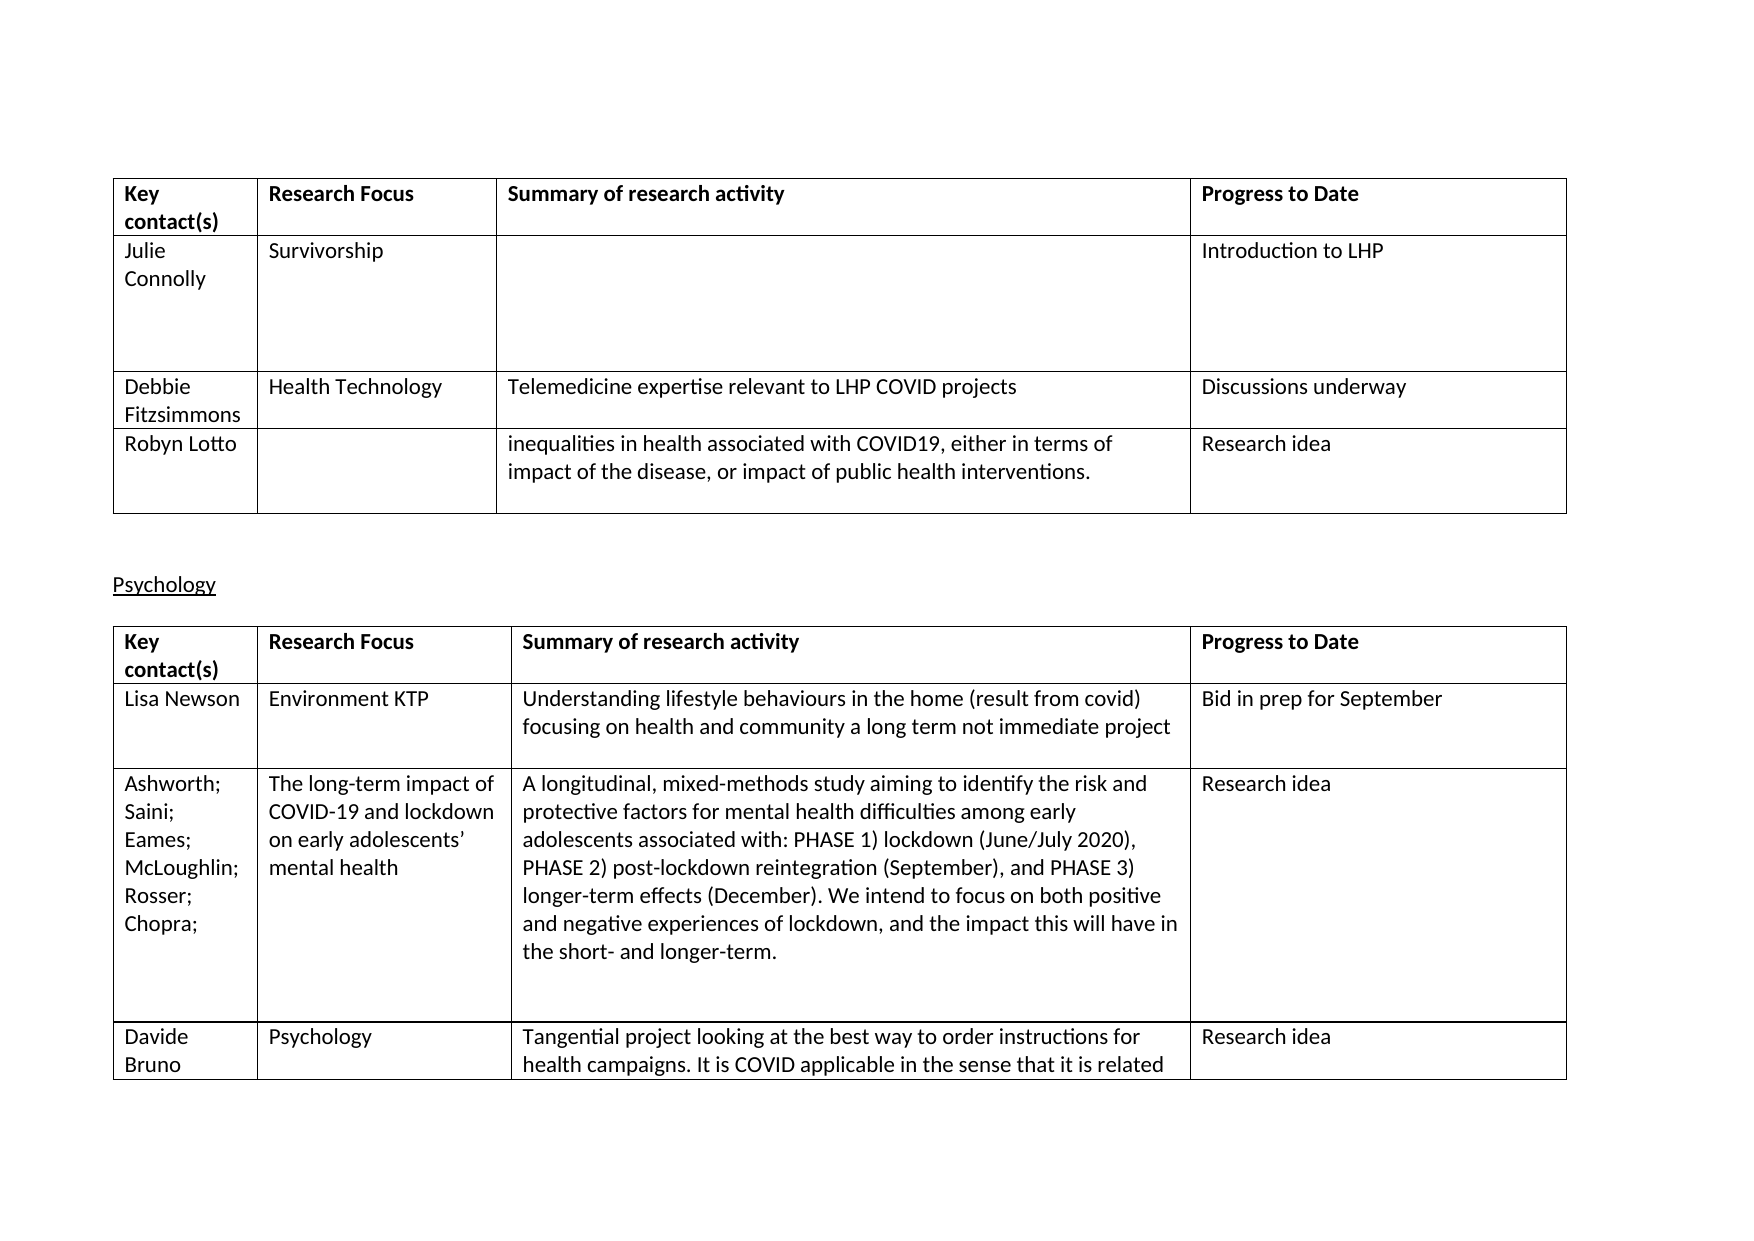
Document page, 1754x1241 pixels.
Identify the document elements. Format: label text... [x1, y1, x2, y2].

table_cell Lisa Newson [114, 684, 257, 768]
table_cell Julie Connolly [114, 236, 257, 371]
table_header Summary of research activity [512, 627, 1190, 683]
table_header Research Focus [258, 627, 511, 683]
table_header Key contact(s) [114, 627, 257, 683]
table_cell Environment KTP [258, 684, 511, 768]
table_cell Psychology [258, 1023, 511, 1078]
table_header Summary of research activity [497, 179, 1190, 235]
table_header Key contact(s) [114, 179, 257, 235]
table_cell Research idea [1191, 1023, 1566, 1078]
table_header Research Focus [258, 179, 496, 235]
table_cell Health Technology [258, 372, 496, 428]
table_cell Introduction to LHP [1191, 236, 1566, 371]
table_header Progress to Date [1191, 627, 1566, 683]
table_cell Davide Bruno [114, 1023, 257, 1078]
table_cell Ashworth; Saini; Eames; McLoughlin; Rosser; Chopra; [114, 769, 257, 1021]
table_header Progress to Date [1191, 179, 1566, 235]
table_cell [512, 1023, 1190, 1078]
table_cell Robyn Lotto [114, 429, 257, 513]
table_cell Understanding lifestyle behaviours in the home (result from covid) focusing on health and community a long term not immediate project [512, 684, 1190, 768]
table_cell A longitudinal, mixed-methods study aiming to identify the risk and protective factors for mental health difficulties among early adolescents associated with: PHASE 1) lockdown (June/July 2020), PHASE 2) post-lockdown reintegration (September), and PHASE 3) longer-term effects (December). We intend to focus on both positive and negative experiences of lockdown, and the impact this will have in the short- and longer-term. [512, 769, 1190, 1021]
table_cell Discussions underway [1191, 372, 1566, 428]
table_cell Telemedicine expertise relevant to LHP COVID projects [497, 372, 1190, 428]
table_cell Debbie Fitzsimmons [114, 372, 257, 428]
table_cell Survivorship [258, 236, 496, 371]
table_cell [497, 236, 1190, 371]
text Psychology [112, 570, 1641, 598]
table_cell Bid in prep for September [1191, 684, 1566, 768]
table_cell The long-term impact of COVID-19 and lockdown on early adolescents’ mental health [258, 769, 511, 1021]
table_cell [258, 429, 496, 513]
table_cell Research idea [1191, 429, 1566, 513]
table_cell Research idea [1191, 769, 1566, 1021]
table_cell inequalities in health associated with COVID19, either in terms of impact of the disease, or impact of public health interventions. [497, 429, 1190, 513]
